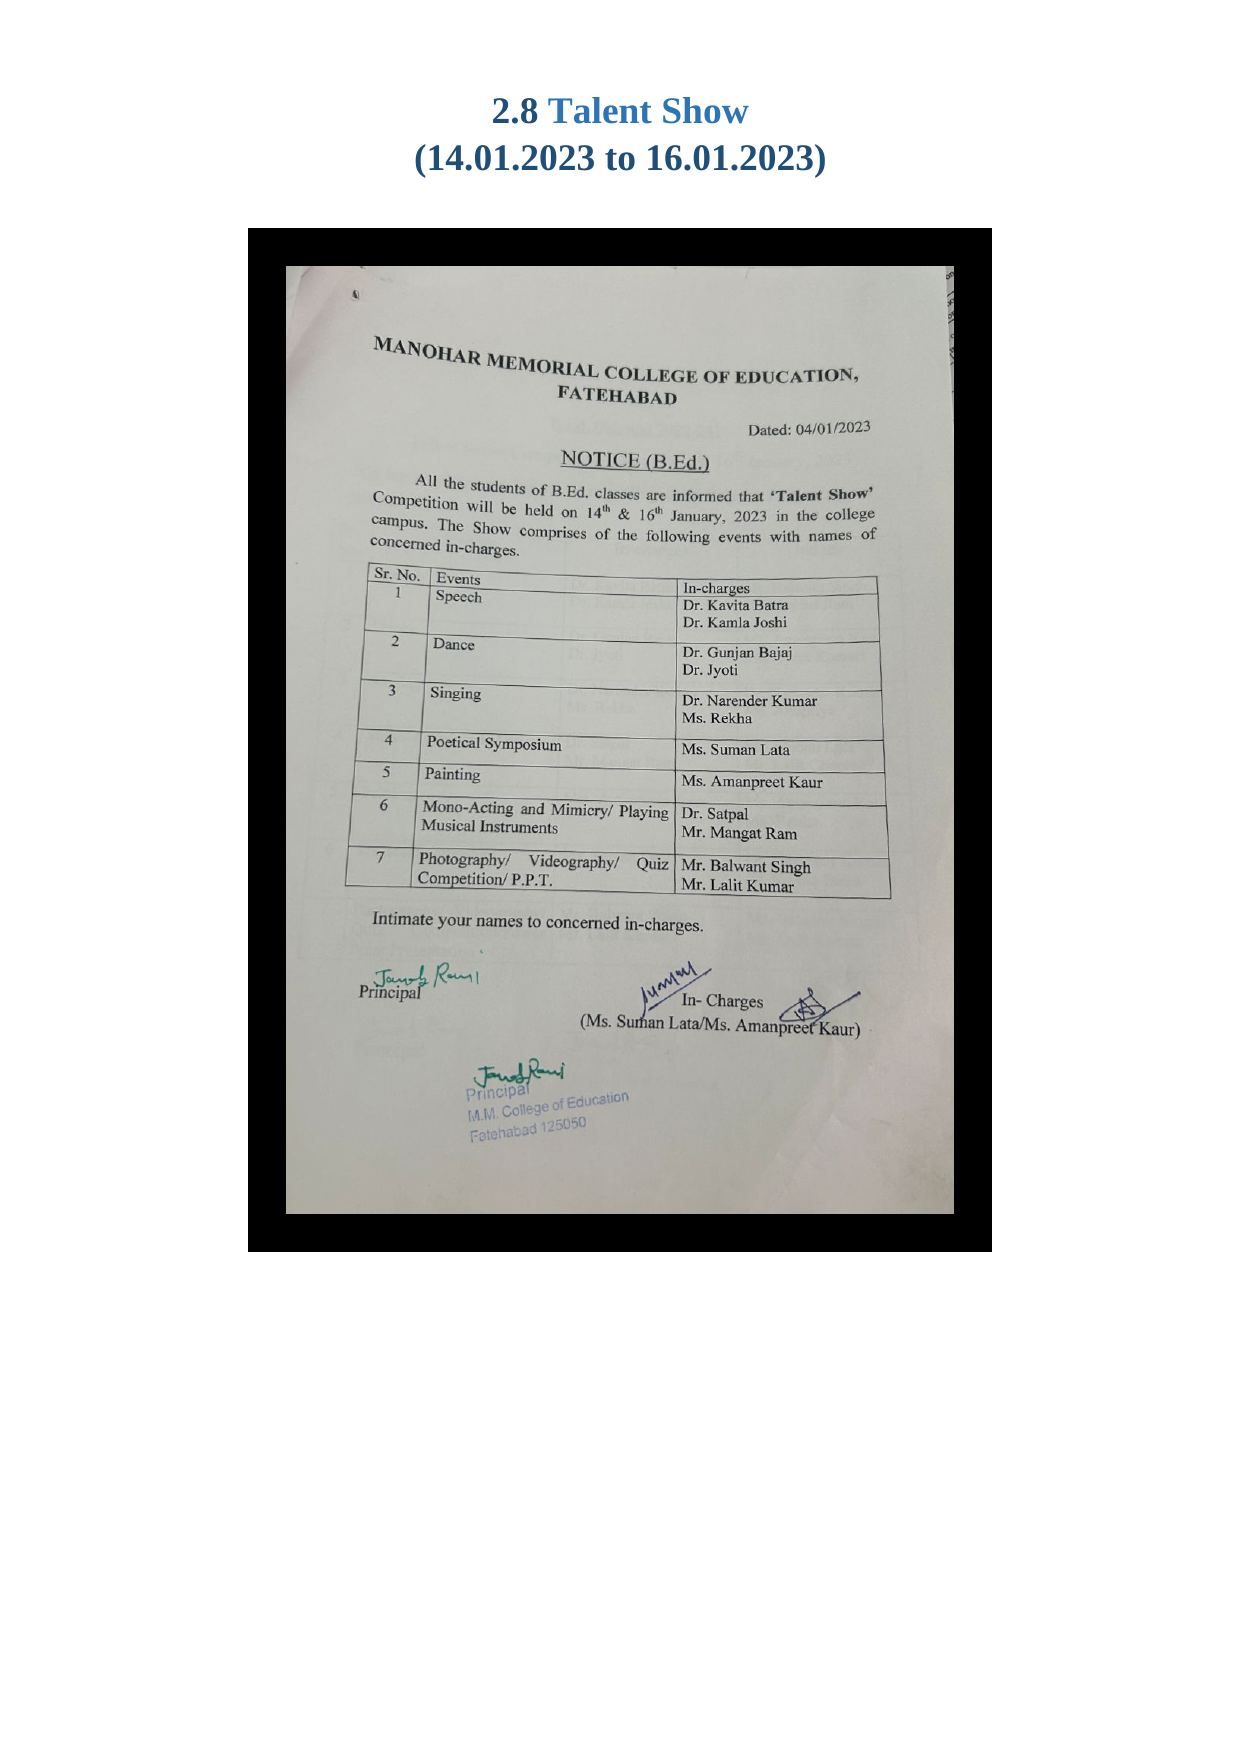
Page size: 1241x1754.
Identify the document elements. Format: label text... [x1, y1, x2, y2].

picture [286, 266, 954, 1214]
text (14.01.2023 to 16.01.2023) [150, 135, 1090, 178]
text 2.8 Talent Show [150, 89, 1090, 132]
